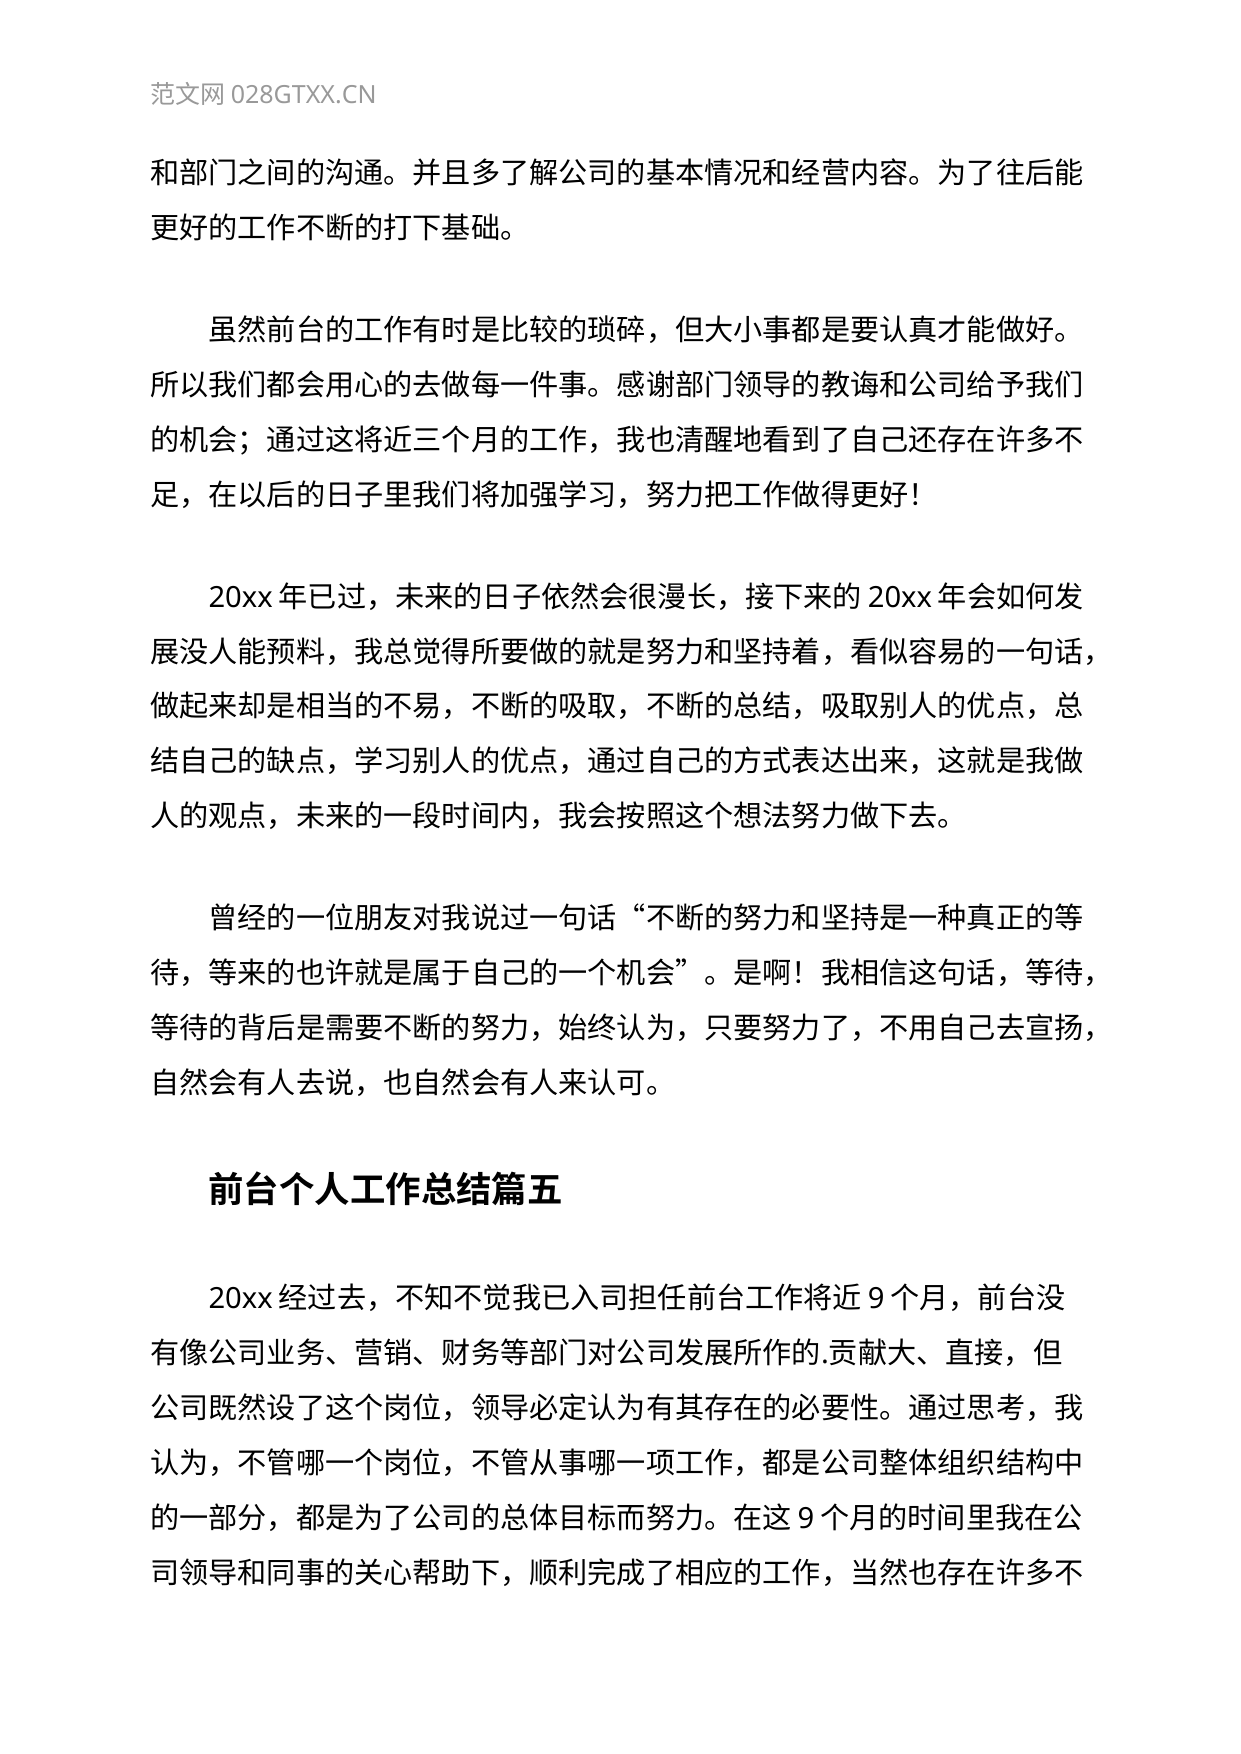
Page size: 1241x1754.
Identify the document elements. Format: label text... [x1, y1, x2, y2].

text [150, 150, 1090, 247]
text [150, 1274, 1090, 1592]
text 虽然前台的工作有时是比较的琐碎，但大小事都是要认真才能做好。所以我们都会用心的去做每一件事。感谢部门领导的教诲和公司给予我们的机会；通过这将近三个月的工作，我也清醒地看到了自己还存在许多不足，在以后的日子里我们将加强学习，努力把工作做得更好！ [150, 307, 1090, 514]
text 20xx年已过，未来的日子依然会很漫长，接下来的20xx年会如何发展没人能预料，我总觉得所要做的就是努力和坚持着，看似容易的一句话，做起来却是相当的不易，不断的吸取，不断的总结，吸取别人的优点，总结自己的缺点，学习别人的优点，通过自己的方式表达出来，这就是我做人的观点，未来的一段时间内，我会按照这个想法努力做下去。 [150, 573, 1090, 835]
text 前台个人工作总结篇五 [150, 1161, 1090, 1212]
text 曾经的一位朋友对我说过一句话“不断的努力和坚持是一种真正的等待，等来的也许就是属于自己的一个机会”。是啊！我相信这句话，等待，等待的背后是需要不断的努力，始终认为，只要努力了，不用自己去宣扬，自然会有人去说，也自然会有人来认可。 [150, 894, 1090, 1102]
